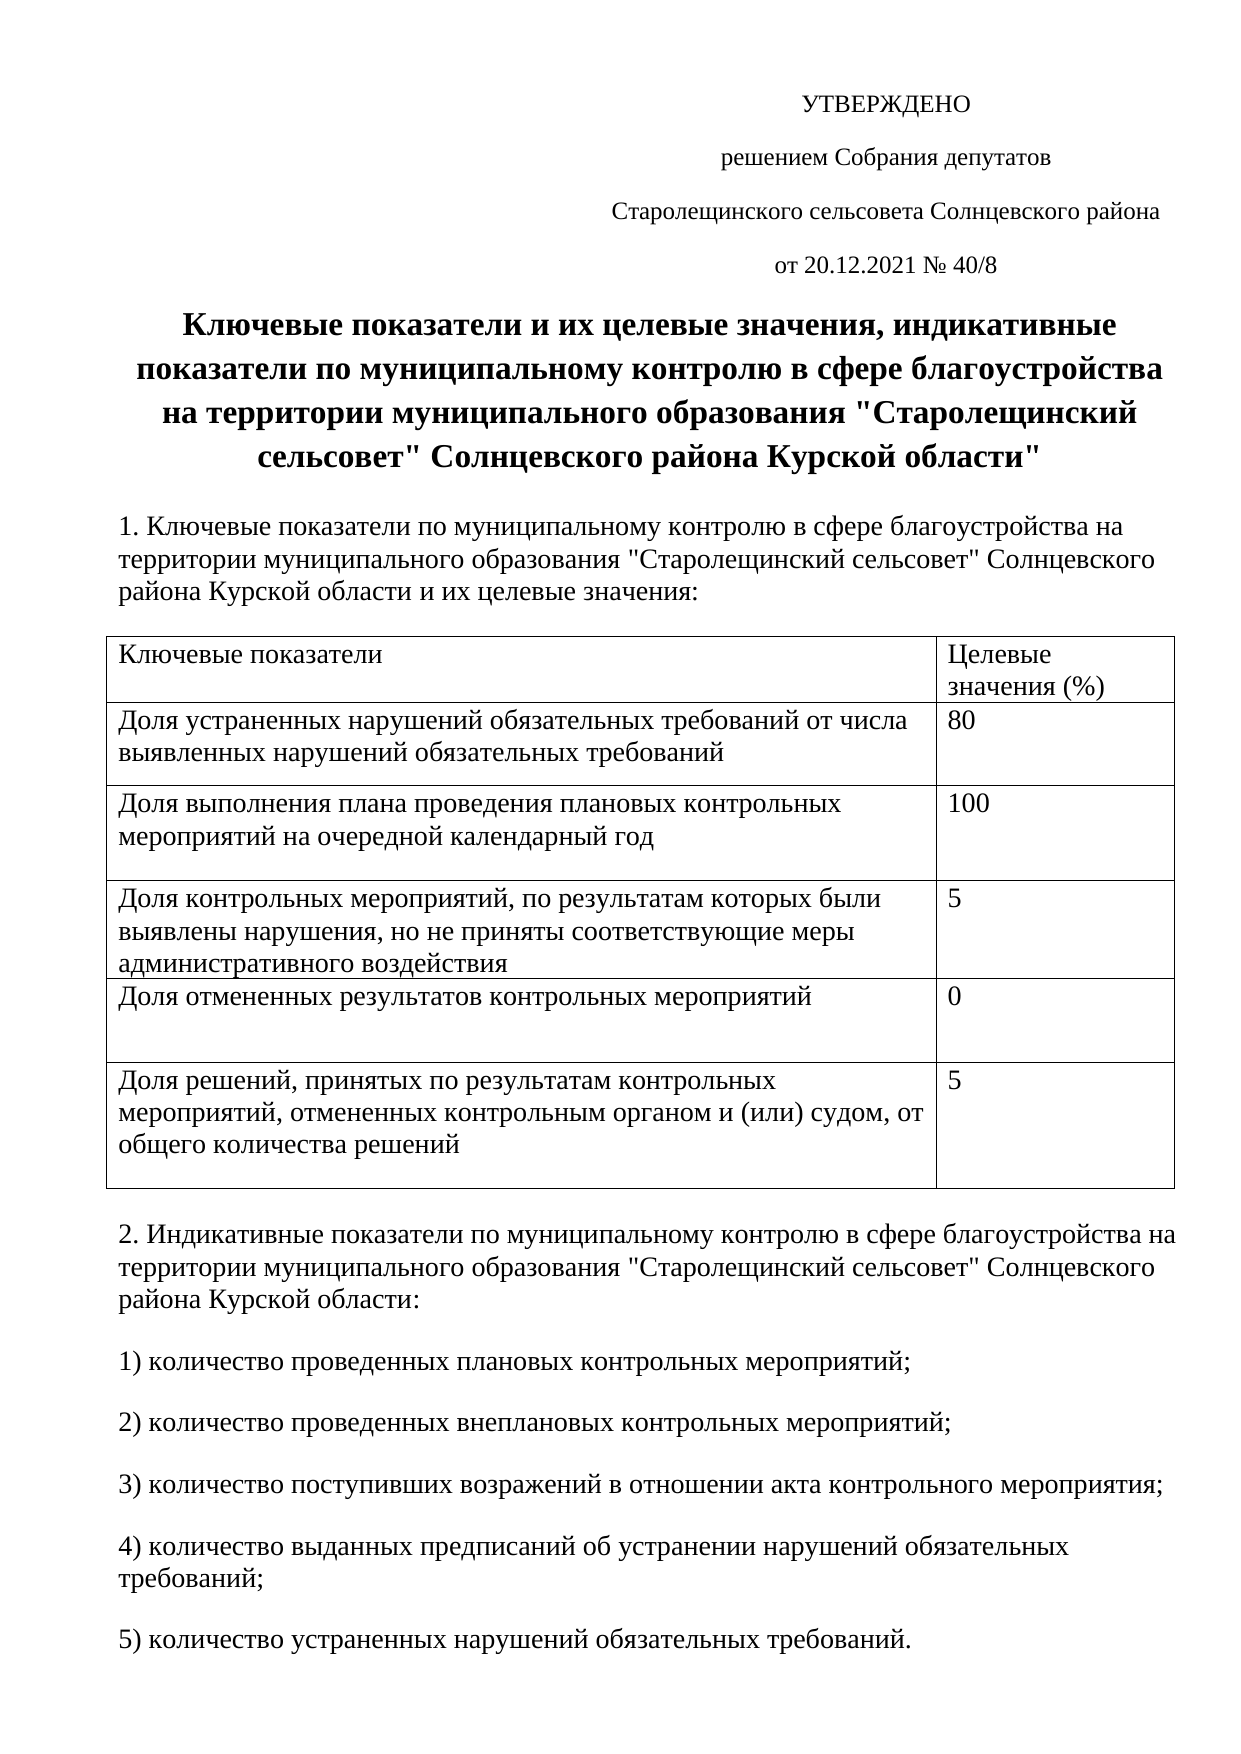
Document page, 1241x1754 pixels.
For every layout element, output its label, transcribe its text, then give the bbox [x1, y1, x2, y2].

text 5) количество устраненных нарушений обязательных требований. [118, 1623, 1181, 1655]
table_cell 0 [937, 979, 1174, 1062]
table_cell 5 [937, 881, 1174, 978]
text 1. Ключевые показатели по муниципальному контролю в сфере благоустройства на территории муниципального образования "Старолещинский сельсовет" Солнцевского района Курской области и их целевые значения: [118, 509, 1181, 607]
table_cell 100 [937, 786, 1174, 880]
text Старолещинского сельсовета Солнцевского района [591, 196, 1181, 225]
text от 20.12.2021 № 40/8 [591, 250, 1181, 279]
table_cell 80 [937, 703, 1174, 785]
table_cell Доля решений, принятых по результатам контрольных мероприятий, отмененных контрольным органом и (или) судом, от общего количества решений [107, 1063, 936, 1187]
text решением Собрания депутатов [591, 142, 1181, 171]
text 2) количество проведенных внеплановых контрольных мероприятий; [118, 1406, 1181, 1438]
text УТВЕРЖДЕНО [591, 89, 1181, 117]
text 1) количество проведенных плановых контрольных мероприятий; [118, 1344, 1181, 1376]
table_cell Доля отмененных результатов контрольных мероприятий [107, 979, 936, 1062]
table_header Ключевые показатели [107, 637, 936, 702]
table_header Целевые значения (%) [937, 637, 1174, 702]
table_cell Доля устраненных нарушений обязательных требований от числа выявленных нарушений обязательных требований [107, 703, 936, 785]
table_cell Доля выполнения плана проведения плановых контрольных мероприятий на очередной календарный год [107, 786, 936, 880]
text 4) количество выданных предписаний об устранении нарушений обязательных требований; [118, 1529, 1181, 1593]
table_cell Доля контрольных мероприятий, по результатам которых были выявлены нарушения, но не приняты соответствующие меры административного воздействия [107, 881, 936, 978]
text Ключевые показатели и их целевые значения, индикативные показатели по муниципальному контролю в сфере благоустройства на территории муниципального образования "Старолещинский сельсовет" Солнцевского района Курской области" [118, 304, 1181, 474]
table_cell 5 [937, 1063, 1174, 1187]
text 3) количество поступивших возражений в отношении акта контрольного мероприятия; [118, 1467, 1181, 1499]
text 2. Индикативные показатели по муниципальному контролю в сфере благоустройства на территории муниципального образования "Старолещинский сельсовет" Солнцевского района Курской области: [118, 1218, 1181, 1315]
